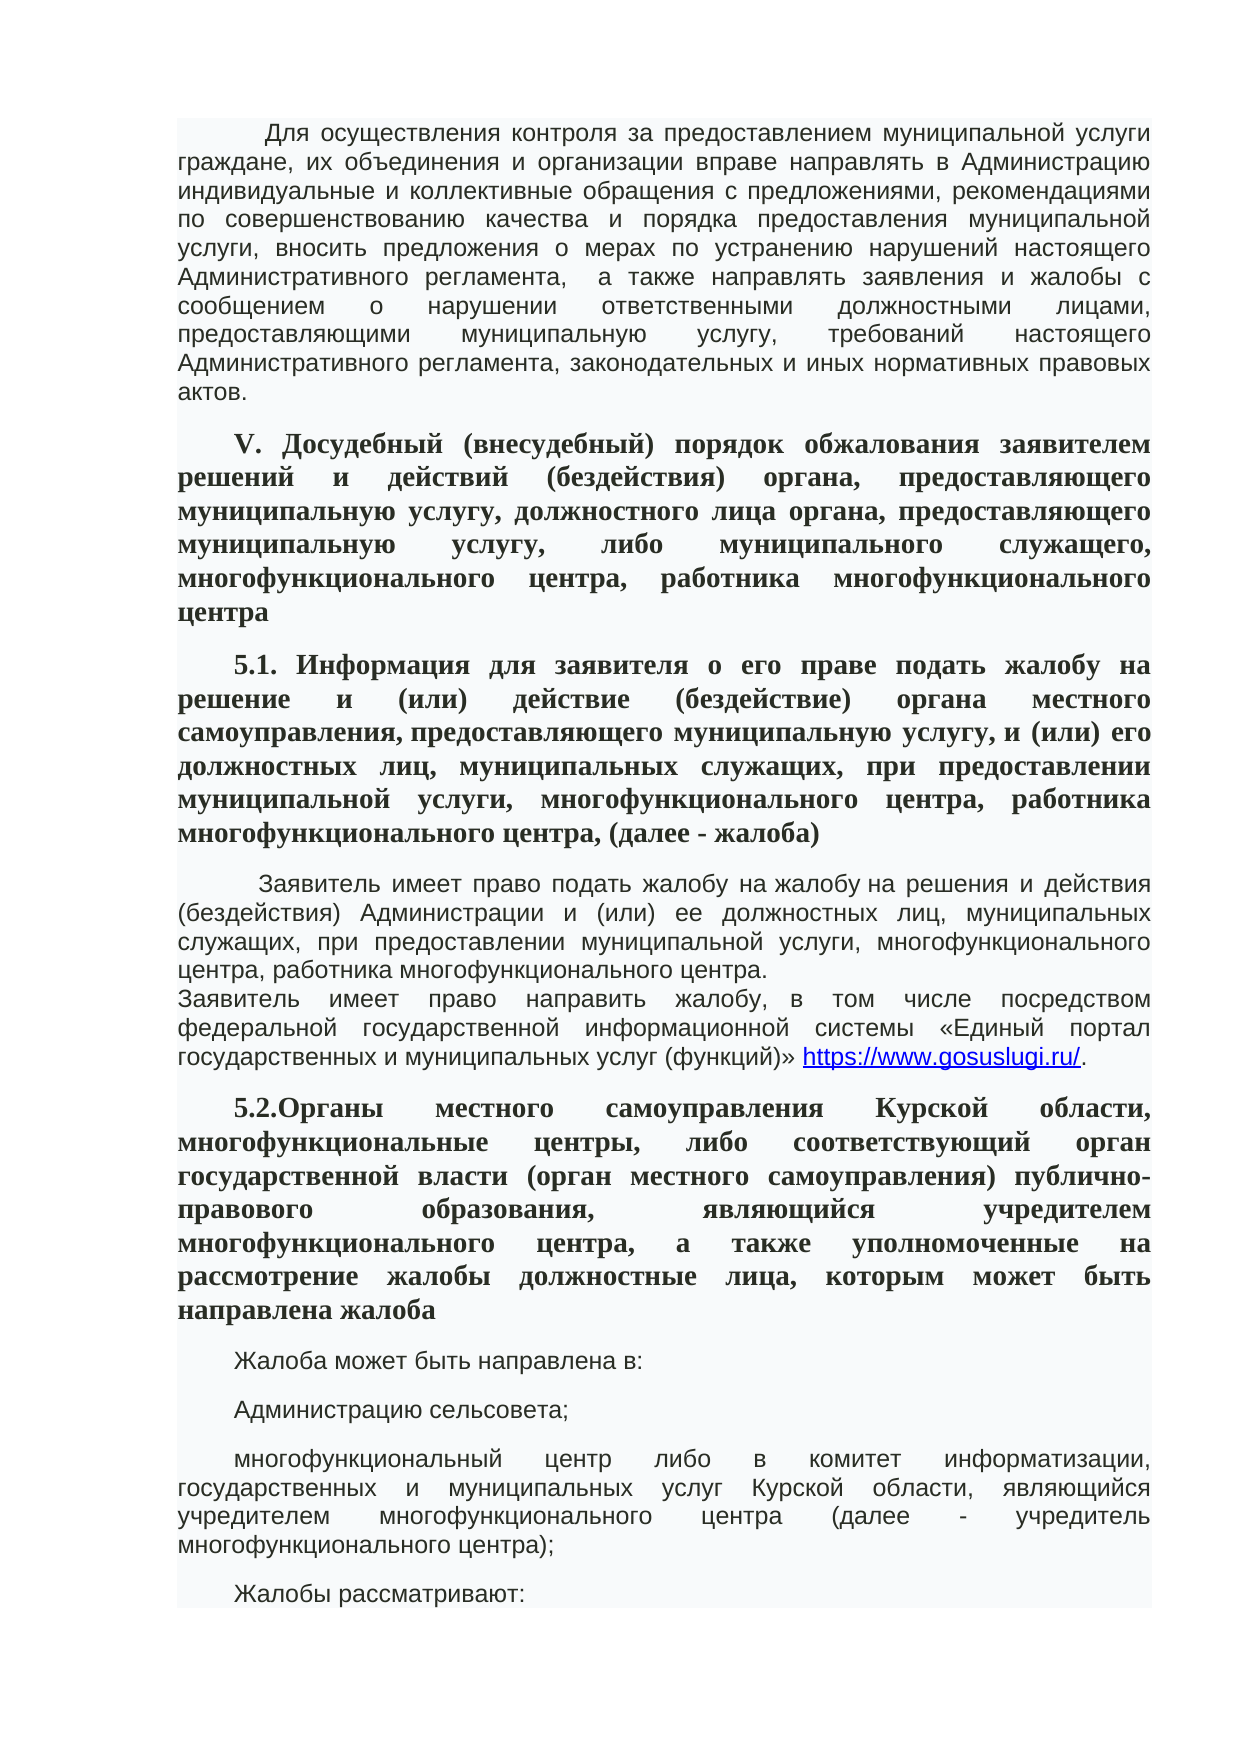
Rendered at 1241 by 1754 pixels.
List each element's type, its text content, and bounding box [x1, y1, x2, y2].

text Жалоба может быть направлена в: [177, 1346, 1152, 1374]
text Жалобы рассматривают: [177, 1579, 1152, 1608]
text Заявитель имеет право направить жалобу, в том числе посредством федеральной государственной информационной системы «Единый портал государственных и муниципальных услуг (функций)» https://www.gosuslugi.ru/. [177, 984, 1152, 1070]
text V. Досудебный (внесудебный) порядок обжалования заявителем решений и действий (бездействия) органа, предоставляющего муниципальную услугу, должностного лица органа, предоставляющего муниципальную услугу, либо муниципального служащего, многофункционального центра, работника многофункционального центра [177, 426, 1152, 627]
text Для осуществления контроля за предоставлением муниципальной услуги граждане, их объединения и организации вправе направлять в Администрацию индивидуальные и коллективные обращения с предложениями, рекомендациями по совершенствованию качества и порядка предоставления муниципальной услуги, вносить предложения о мерах по устранению нарушений настоящего Административного регламента, а также направлять заявления и жалобы с сообщением о нарушении ответственными должностными лицами, предоставляющими муниципальную услугу, требований настоящего Административного регламента, законодательных и иных нормативных правовых актов. [177, 118, 1152, 406]
text 5.1. Информация для заявителя о его праве подать жалобу на решение и (или) действие (бездействие) органа местного самоуправления, предоставляющего муниципальную услугу, и (или) его должностных лиц, муниципальных служащих, при предоставлении муниципальной услуги, многофункционального центра, работника многофункционального центра, (далее - жалоба) [177, 647, 1152, 849]
text Заявитель имеет право подать жалобу на жалобу на решения и действия (бездействия) Администрации и (или) ее должностных лиц, муниципальных служащих, при предоставлении муниципальной услуги, многофункционального центра, работника многофункционального центра. [177, 869, 1152, 984]
text Администрацию сельсовета; [177, 1395, 1152, 1423]
text 5.2.Органы местного самоуправления Курской области, многофункциональные центры, либо соответствующий орган государственной власти (орган местного самоуправления) публично-правового образования, являющийся учредителем многофункционального центра, а также уполномоченные на рассмотрение жалобы должностные лица, которым может быть направлена жалоба [177, 1091, 1152, 1325]
text многофункциональный центр либо в комитет информатизации, государственных и муниципальных услуг Курской области, являющийся учредителем многофункционального центра (далее - учредитель многофункционального центра); [177, 1444, 1152, 1559]
